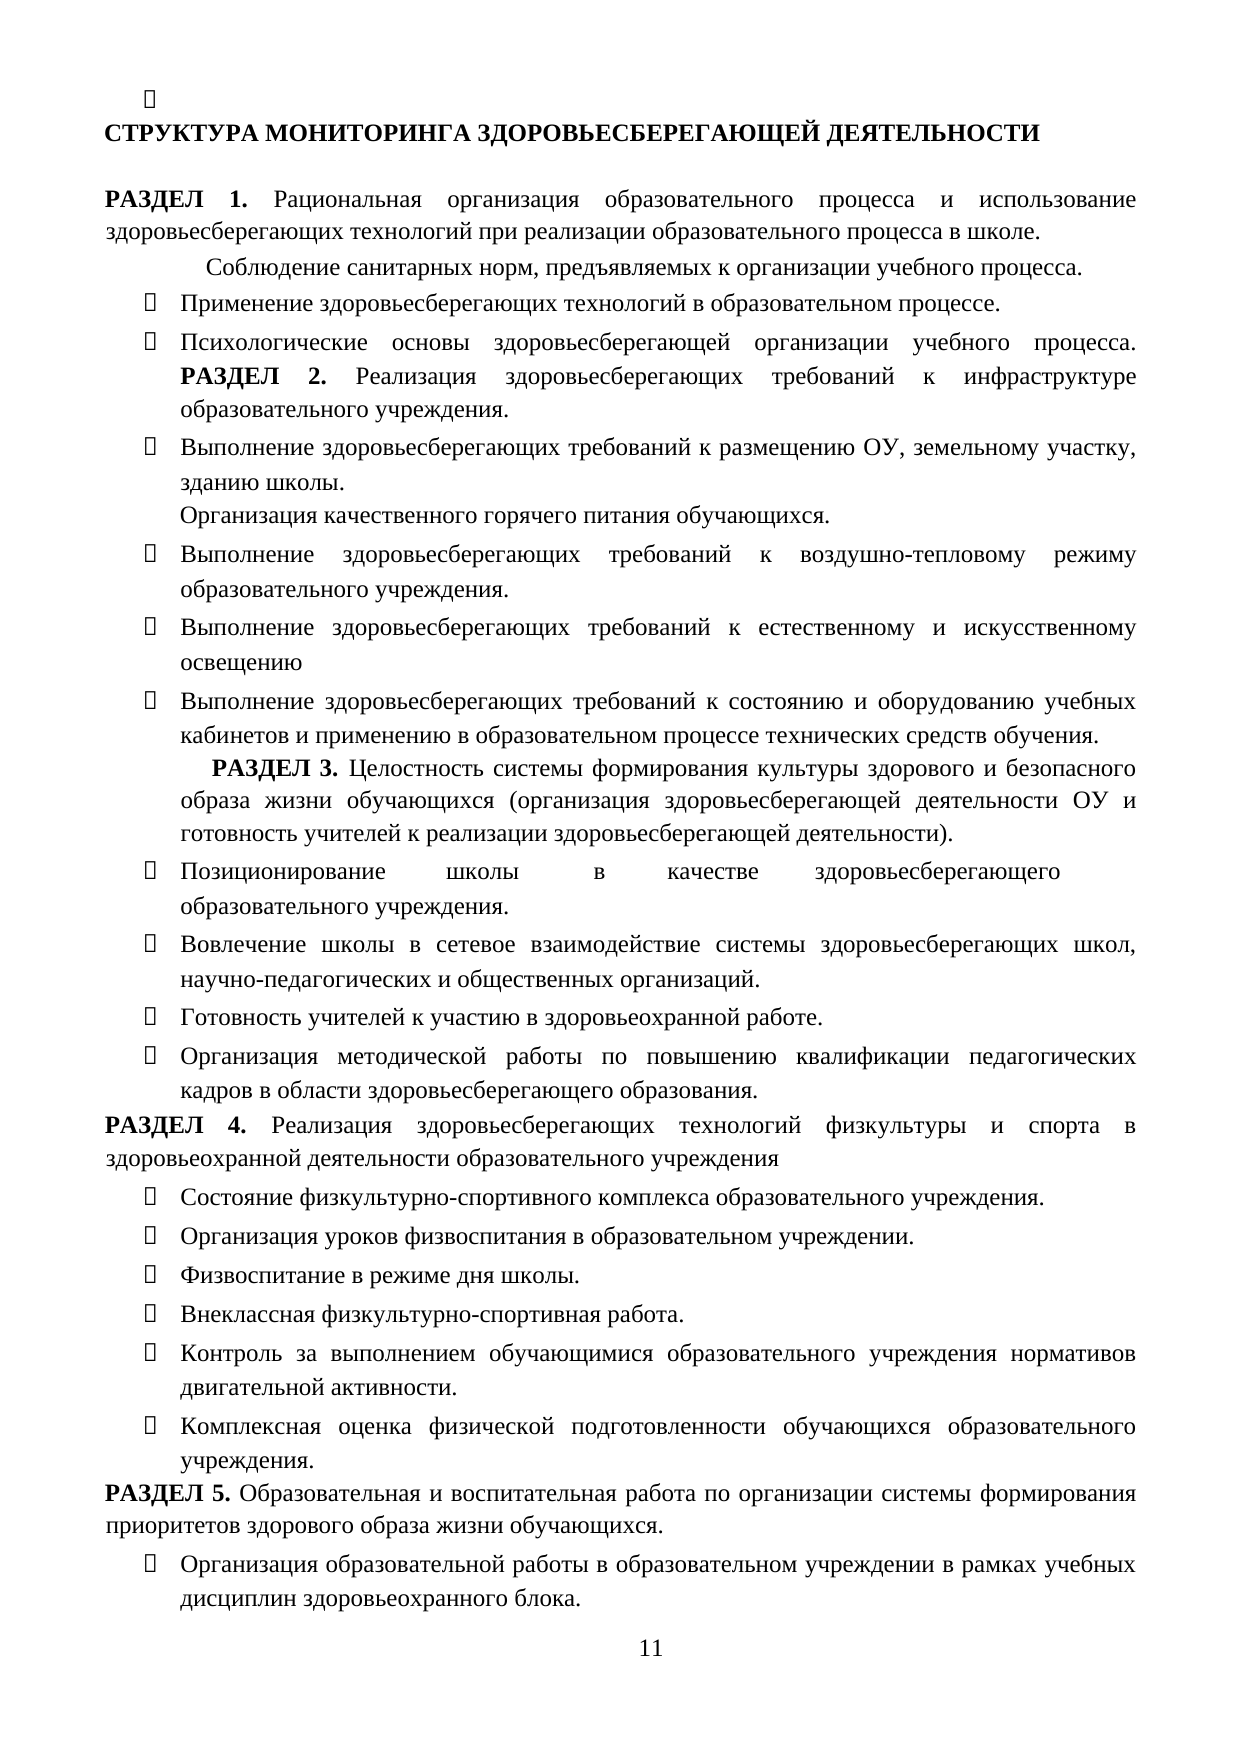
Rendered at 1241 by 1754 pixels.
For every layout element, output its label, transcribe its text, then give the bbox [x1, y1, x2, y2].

list Выполнение здоровьесберегающих требований к воздушно-тепловому режиму образовательного учреждения. [143, 536, 1137, 602]
list Применение здоровьесберегающих технологий в образовательном процессе. [143, 285, 1137, 319]
list Выполнение здоровьесберегающих требований к естественному и искусственному освещению [143, 609, 1137, 676]
text Организация качественного горячего питания обучающихся. [179, 500, 1137, 528]
list Состояние физкультурно-спортивного комплекса образовательного учреждения. [143, 1178, 1137, 1212]
list Организация образовательной работы в образовательном учреждении в рамках учебных дисциплин здоровьеохранного блока. [143, 1546, 1137, 1612]
list Организация методической работы по повышению квалификации педагогических кадров в области здоровьесберегающего образования. [143, 1038, 1137, 1104]
list Внеклассная физкультурно-спортивная работа. [143, 1295, 1137, 1329]
text РАЗДЕЛ 5. Образовательная и воспитательная работа по организации системы формирования приоритетов здорового образа жизни обучающихся. [104, 1478, 1137, 1539]
text РАЗДЕЛ 4. Реализация здоровьесберегающих технологий физкультуры и спорта в здоровьеохранной деятельности образовательного учреждения [104, 1111, 1137, 1172]
list Комплексная оценка физической подготовленности обучающихся образовательного учреждения. [143, 1407, 1137, 1474]
list Физвоспитание в режиме дня школы. [143, 1256, 1137, 1290]
list Контроль за выполнением обучающимися образовательного учреждения нормативов двигательной активности. [143, 1334, 1137, 1401]
list Выполнение здоровьесберегающих требований к состоянию и оборудованию учебных кабинетов и применению в образовательном процессе технических средств обучения. [143, 682, 1137, 749]
list Выполнение здоровьесберегающих требований к размещению ОУ, земельному участку, зданию школы. [143, 429, 1137, 496]
text РАЗДЕЛ 3. Целостность системы формирования культуры здорового и безопасного образа жизни обучающихся (организация здоровьесберегающей деятельности ОУ и готовность учителей к реализации здоровьесберегающей деятельности). [104, 753, 1137, 846]
list Готовность учителей к участию в здоровьеохранной работе. [143, 999, 1137, 1033]
list Позиционирование школы в качестве здоровьесберегающего образовательного учреждения. [143, 853, 1137, 919]
text Соблюдение санитарных норм, предъявляемых к организации учебного процесса. [206, 252, 1137, 281]
list Психологические основы здоровьесберегающей организации учебного процесса. РАЗДЕЛ 2. Реализация здоровьесберегающих требований к инфраструктуре образовательного учреждения. [143, 324, 1137, 422]
text РАЗДЕЛ 1. Рациональная организация образовательного процесса и использование здоровьесберегающих технологий при реализации образовательного процесса в школе. [104, 184, 1137, 245]
list Организация уроков физвоспитания в образовательном учреждении. [143, 1217, 1137, 1251]
subtitle СТРУКТУРА МОНИТОРИНГА ЗДОРОВЬЕСБЕРЕГАЮЩЕЙ ДЕЯТЕЛЬНОСТИ [104, 118, 1138, 146]
list Вовлечение школы в сетевое взаимодействие системы здоровьесберегающих школ, научно-педагогических и общественных организаций. [143, 926, 1137, 992]
